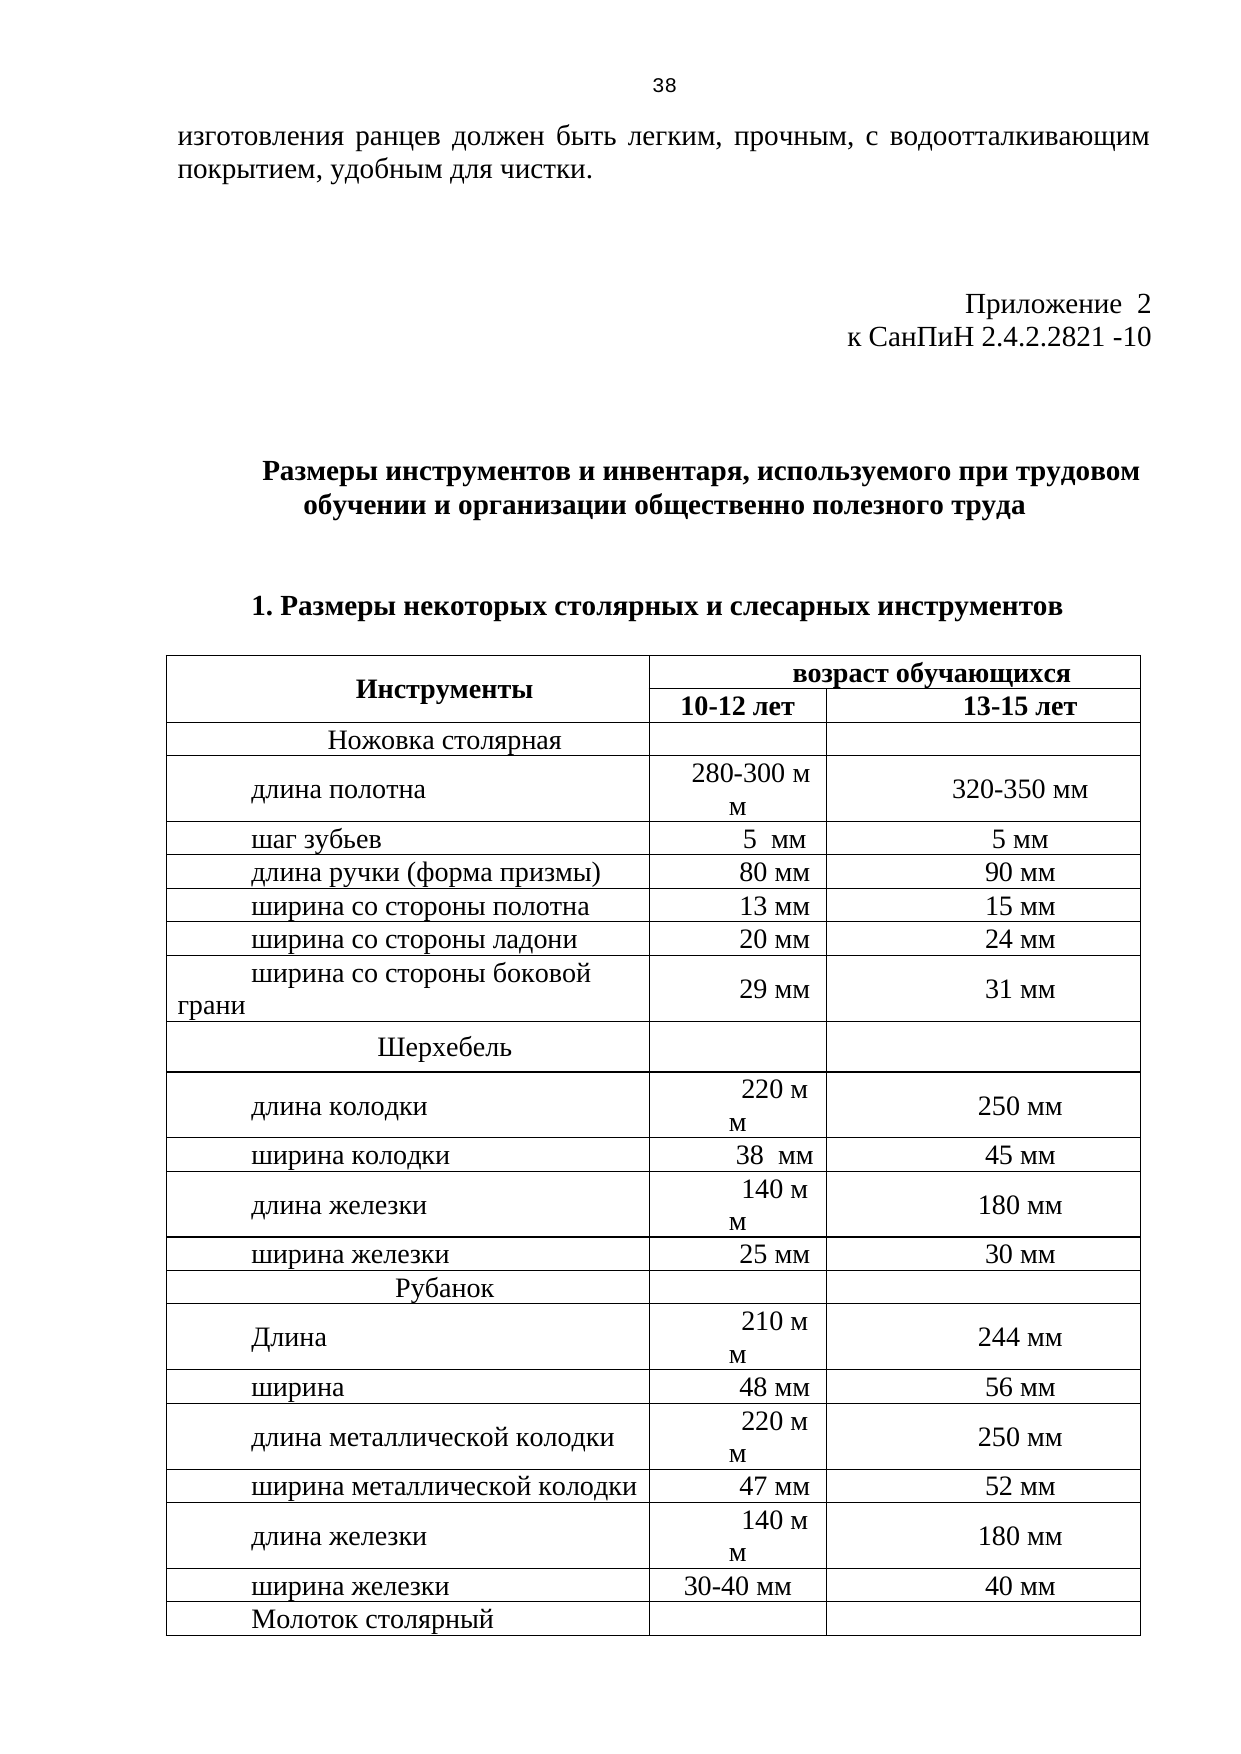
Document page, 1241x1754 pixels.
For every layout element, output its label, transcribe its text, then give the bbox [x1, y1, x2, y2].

table_cell [827, 1602, 1140, 1634]
table_cell ширина со стороны ладони [167, 922, 649, 955]
table_cell 220 мм [650, 1073, 826, 1137]
table_cell 30-40 мм [650, 1569, 826, 1601]
table_cell 80 мм [650, 855, 826, 888]
table_cell ширина железки [167, 1238, 649, 1270]
table_cell 24 мм [827, 922, 1140, 955]
table_cell ширина [167, 1370, 649, 1403]
table_cell 25 мм [650, 1238, 826, 1270]
text 1. Размеры некоторых столярных и слесарных инструментов [177, 588, 1152, 621]
table_cell 29 мм [650, 956, 826, 1021]
table_cell 30 мм [827, 1238, 1140, 1270]
table_cell ширина металлической колодки [167, 1470, 649, 1502]
text к СанПиН 2.4.2.2821 -10 [177, 319, 1152, 353]
table_cell 10-12 лет [650, 689, 826, 722]
table_cell 5 мм [650, 822, 826, 854]
table_cell 140 мм [650, 1172, 826, 1236]
table_cell [650, 1271, 826, 1303]
text Приложение 2 [177, 286, 1152, 319]
table_cell 320-350 мм [827, 756, 1140, 821]
table_cell [827, 723, 1140, 755]
table_cell 48 мм [650, 1370, 826, 1403]
table_cell 140 мм [650, 1503, 826, 1568]
table_cell шаг зубьев [167, 822, 649, 854]
table_cell 40 мм [827, 1569, 1140, 1601]
table_cell 38 мм [650, 1138, 826, 1171]
table_cell 15 мм [827, 889, 1140, 921]
table_cell Молоток столярный [167, 1602, 649, 1634]
table_header возраст обучающихся [650, 656, 1140, 688]
table_cell длина железки [167, 1172, 649, 1236]
table_cell 210 мм [650, 1304, 826, 1369]
table_cell ширина со стороны полотна [167, 889, 649, 921]
table_header Инструменты [167, 656, 649, 722]
table_cell длина колодки [167, 1073, 649, 1137]
table_cell [650, 1602, 826, 1634]
table_cell 250 мм [827, 1404, 1140, 1468]
table_cell Шерхебель [167, 1022, 649, 1071]
table_cell 13 мм [650, 889, 826, 921]
table_cell Ножовка столярная [167, 723, 649, 755]
table_cell [650, 1022, 826, 1071]
table_cell 220 мм [650, 1404, 826, 1468]
text Размеры инструментов и инвентаря, используемого при трудовом обучении и организации общественно полезного труда [177, 453, 1152, 521]
table_cell 244 мм [827, 1304, 1140, 1369]
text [177, 118, 1151, 185]
table_cell ширина колодки [167, 1138, 649, 1171]
table_cell длина полотна [167, 756, 649, 821]
table_cell 90 мм [827, 855, 1140, 888]
table_cell 180 мм [827, 1172, 1140, 1236]
table_cell Длина [167, 1304, 649, 1369]
table_cell 31 мм [827, 956, 1140, 1021]
table_cell ширина со стороны боковой грани [167, 956, 649, 1021]
table_cell 52 мм [827, 1470, 1140, 1502]
table_cell [827, 1022, 1140, 1071]
table_cell 20 мм [650, 922, 826, 955]
table_cell 5 мм [827, 822, 1140, 854]
table_cell 47 мм [650, 1470, 826, 1502]
table_cell длина железки [167, 1503, 649, 1568]
table_cell длина металлической колодки [167, 1404, 649, 1468]
table_cell ширина железки [167, 1569, 649, 1601]
table_cell 13-15 лет [827, 689, 1140, 722]
table_cell 250 мм [827, 1073, 1140, 1137]
table_cell 45 мм [827, 1138, 1140, 1171]
table_cell длина ручки (форма призмы) [167, 855, 649, 888]
table_cell [827, 1271, 1140, 1303]
table_cell 56 мм [827, 1370, 1140, 1403]
table_cell 180 мм [827, 1503, 1140, 1568]
table_cell Рубанок [167, 1271, 649, 1303]
table_cell [650, 723, 826, 755]
table_cell 280-300 мм [650, 756, 826, 821]
